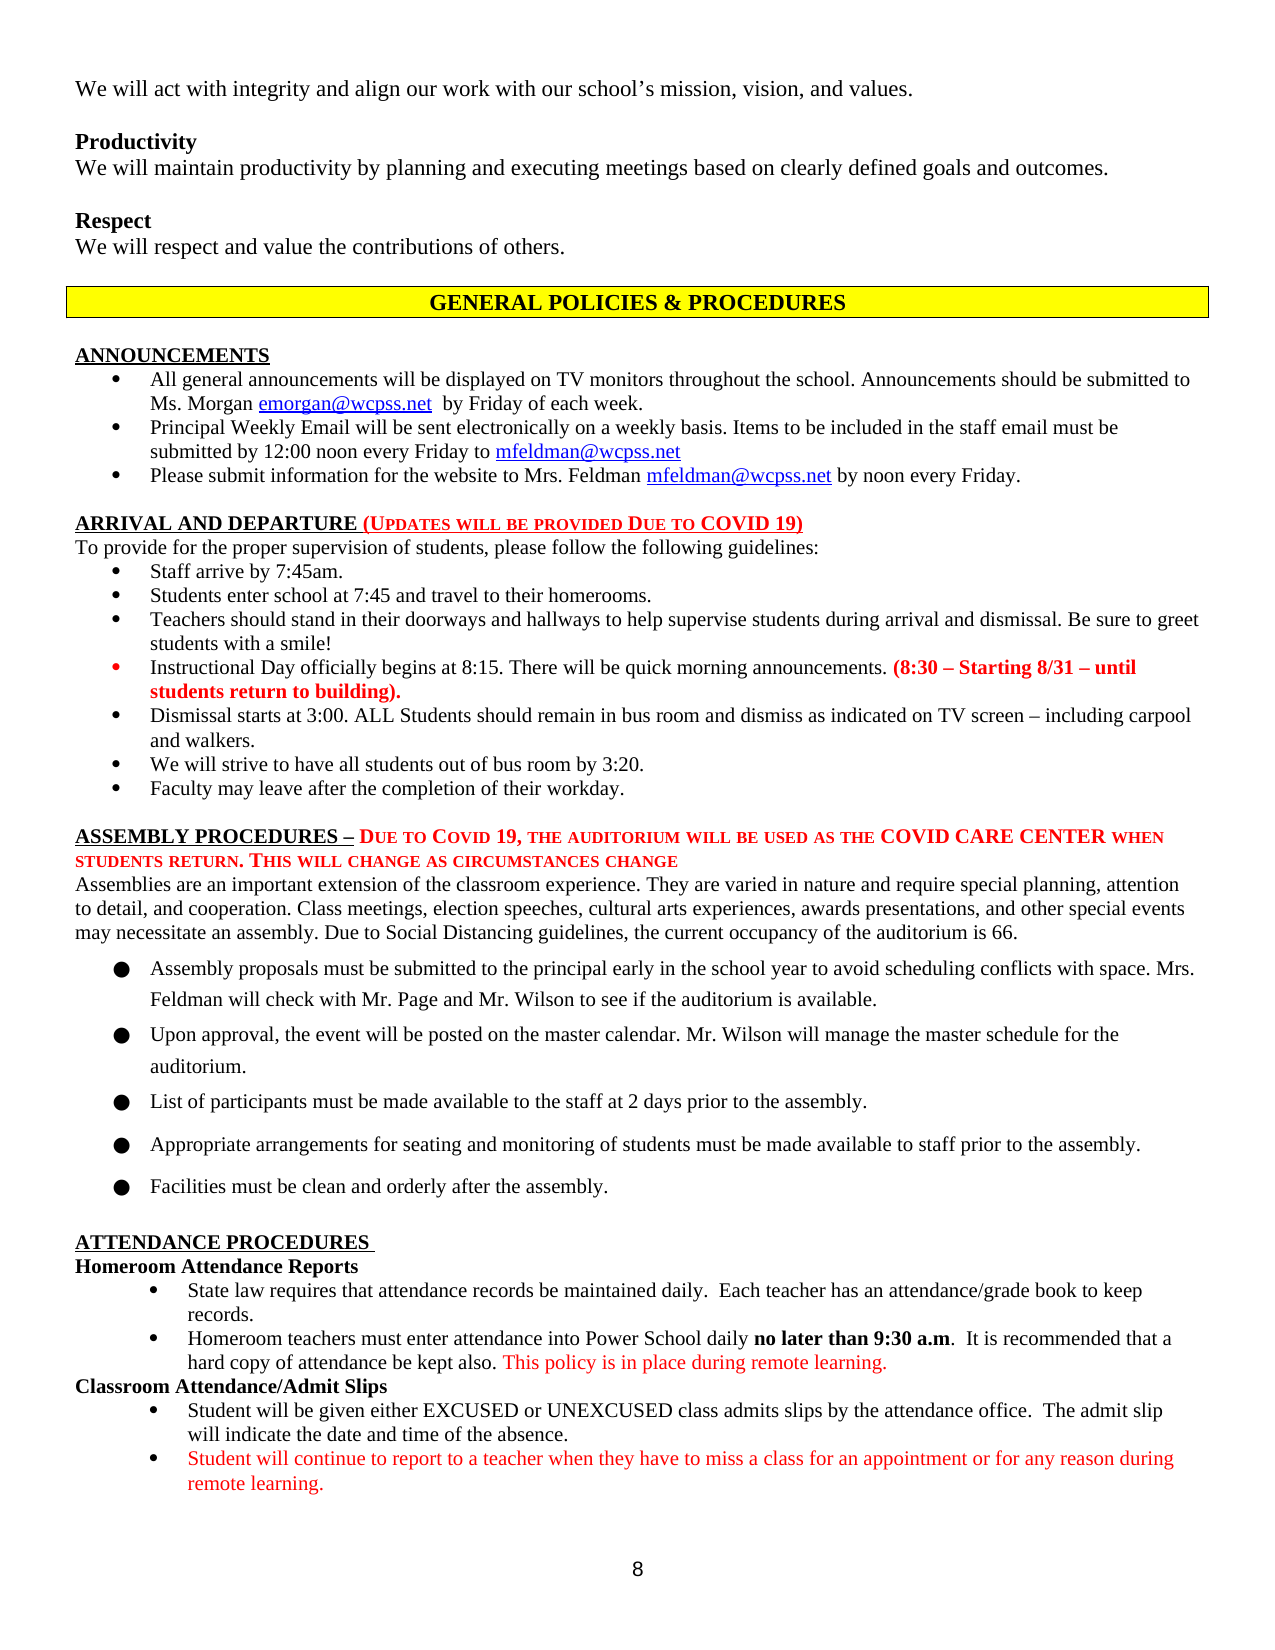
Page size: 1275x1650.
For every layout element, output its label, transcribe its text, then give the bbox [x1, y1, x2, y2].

list Please submit information for the website to Mrs. Feldman mfeldman@wcpss.net by noon every Friday. [112, 463, 1200, 487]
title Instructional Day officially begins at 8:15. There will be quick morning announcements. (8:30 – Starting 8/31 – until students return to building). [112, 655, 1200, 703]
list State law requires that attendance records be maintained daily. Each teacher has an attendance/grade book to keep records. [150, 1278, 1200, 1326]
text Productivity [75, 128, 1200, 154]
list List of participants must be made available to the staff at 2 days prior to the assembly. [112, 1078, 1200, 1120]
text We will respect and value the contributions of others. [75, 233, 1200, 259]
list All general announcements will be displayed on TV monitors throughout the school. Announcements should be submitted to Ms. Morgan emorgan@wcpss.net by Friday of each week. [112, 367, 1200, 415]
title Staff arrive by 7:45am. [112, 559, 1200, 583]
text We will maintain productivity by planning and executing meetings based on clearly defined goals and outcomes. [75, 154, 1200, 180]
title Faculty may leave after the completion of their workday. [112, 776, 1200, 800]
title GENERAL POLICIES & PROCEDURES [67, 287, 1208, 317]
list Assembly proposals must be submitted to the principal early in the school year to avoid scheduling conflicts with space. Mrs. Feldman will check with Mr. Page and Mr. Wilson to see if the auditorium is available. [112, 944, 1200, 1011]
list Appropriate arrangements for seating and monitoring of students must be made available to staff prior to the assembly. [112, 1120, 1200, 1163]
title ASSEMBLY PROCEDURES – Due to Covid 19, the auditorium will be used as the COVID CARE CENTER when students return. This will change as circumstances change [75, 824, 1200, 872]
list Facilities must be clean and orderly after the assembly. [112, 1163, 1200, 1206]
title Assemblies are an important extension of the classroom experience. They are varied in nature and require special planning, attention to detail, and cooperation. Class meetings, election speeches, cultural arts experiences, awards presentations, and other special events may necessitate an assembly. Due to Social Distancing guidelines, the current occupancy of the auditorium is 66. [75, 872, 1200, 944]
list Upon approval, the event will be posted on the master calendar. Mr. Wilson will manage the master schedule for the auditorium. [112, 1011, 1200, 1078]
text Respect [75, 207, 1200, 233]
list Homeroom teachers must enter attendance into Power School daily no later than 9:30 a.m. It is recommended that a hard copy of attendance be kept also. This policy is in place during remote learning. [150, 1326, 1200, 1374]
title ANNOUNCEMENTS [75, 342, 1200, 367]
text We will act with integrity and align our work with our school’s mission, vision, and values. [75, 75, 1200, 101]
title ARRIVAL AND DEPARTURE (Updates will be provided Due to COVID 19) [75, 511, 1200, 535]
list Student will continue to report to a teacher when they have to miss a class for an appointment or for any reason during remote learning. [150, 1446, 1200, 1494]
list Principal Weekly Email will be sent electronically on a weekly basis. Items to be included in the staff email must be submitted by 12:00 noon every Friday to mfeldman@wcpss.net [112, 415, 1200, 463]
text Homeroom Attendance Reports [75, 1254, 1200, 1278]
title Students enter school at 7:45 and travel to their homerooms. [112, 583, 1200, 607]
title Teachers should stand in their doorways and hallways to help supervise students during arrival and dismissal. Be sure to greet students with a smile! [112, 607, 1200, 655]
title Dismissal starts at 3:00. ALL Students should remain in bus room and dismiss as indicated on TV screen – including carpool and walkers. [112, 703, 1200, 752]
title ATTENDANCE PROCEDURES [75, 1230, 1200, 1254]
list Student will be given either EXCUSED or UNEXCUSED class admits slips by the attendance office. The admit slip will indicate the date and time of the absence. [150, 1398, 1200, 1446]
title We will strive to have all students out of bus room by 3:20. [112, 752, 1200, 776]
text Classroom Attendance/Admit Slips [75, 1374, 1200, 1398]
title To provide for the proper supervision of students, please follow the following guidelines: [75, 535, 1200, 559]
